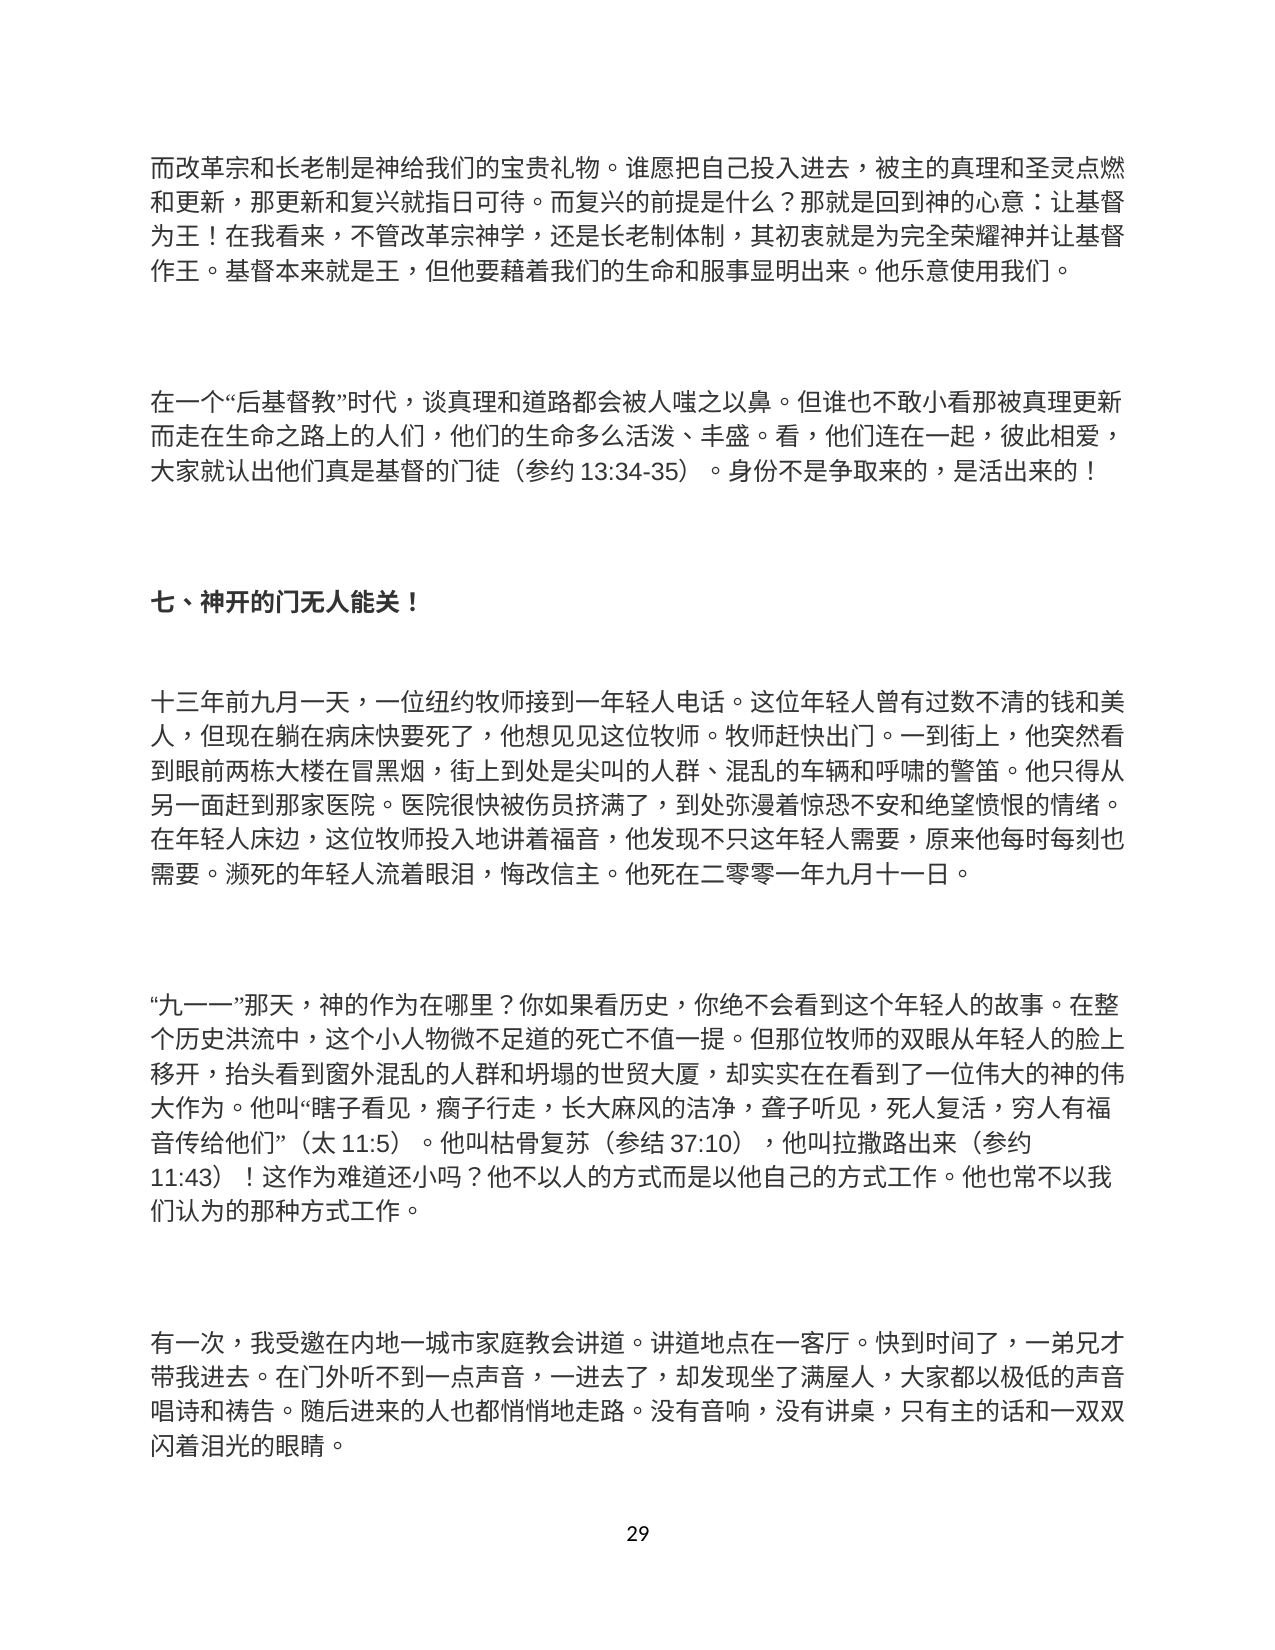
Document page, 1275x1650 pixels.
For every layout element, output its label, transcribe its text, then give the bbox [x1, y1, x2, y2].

text 十三年前九月一天，一位纽约牧师接到一年轻人电话。这位年轻人曾有过数不清的钱和美人，但现在躺在病床快要死了，他想见见这位牧师。牧师赶快出门。一到街上，他突然看到眼前两栋大楼在冒黑烟，街上到处是尖叫的人群、混乱的车辆和呼啸的警笛。他只得从另一面赶到那家医院。医院很快被伤员挤满了，到处弥漫着惊恐不安和绝望愤恨的情绪。在年轻人床边，这位牧师投入地讲着福音，他发现不只这年轻人需要，原来他每时每刻也需要。濒死的年轻人流着眼泪，悔改信主。他死在二零零一年九月十一日。 [150, 684, 1125, 891]
text “九一一”那天，神的作为在哪里？你如果看历史，你绝不会看到这个年轻人的故事。在整个历史洪流中，这个小人物微不足道的死亡不值一提。但那位牧师的双眼从年轻人的脸上移开，抬头看到窗外混乱的人群和坍塌的世贸大厦，却实实在在看到了一位伟大的神的伟大作为。他叫“瞎子看见，瘸子行走，长大麻风的洁净，聋子听见，死人复活，穷人有福音传给他们”（太11:5）。他叫枯骨复苏（参结37:10），他叫拉撒路出来（参约11:43）！这作为难道还小吗？他不以人的方式而是以他自己的方式工作。他也常不以我们认为的那种方式工作。 [150, 987, 1125, 1228]
text 有一次，我受邀在内地一城市家庭教会讲道。讲道地点在一客厅。快到时间了，一弟兄才带我进去。在门外听不到一点声音，一进去了，却发现坐了满屋人，大家都以极低的声音唱诗和祷告。随后进来的人也都悄悄地走路。没有音响，没有讲桌，只有主的话和一双双闪着泪光的眼睛。 [150, 1325, 1125, 1462]
text 七、神开的门无人能关！ [150, 584, 1125, 619]
text 而改革宗和长老制是神给我们的宝贵礼物。谁愿把自己投入进去，被主的真理和圣灵点燃和更新，那更新和复兴就指日可待。而复兴的前提是什么？那就是回到神的心意：让基督为王！在我看来，不管改革宗神学，还是长老制体制，其初衷就是为完全荣耀神并让基督作王。基督本来就是王，但他要藉着我们的生命和服事显明出来。他乐意使用我们。 [150, 150, 1125, 287]
text 在一个“后基督教”时代，谈真理和道路都会被人嗤之以鼻。但谁也不敢小看那被真理更新而走在生命之路上的人们，他们的生命多么活泼、丰盛。看，他们连在一起，彼此相爱，大家就认出他们真是基督的门徒（参约13:34-35）。身份不是争取来的，是活出来的！ [150, 384, 1125, 487]
